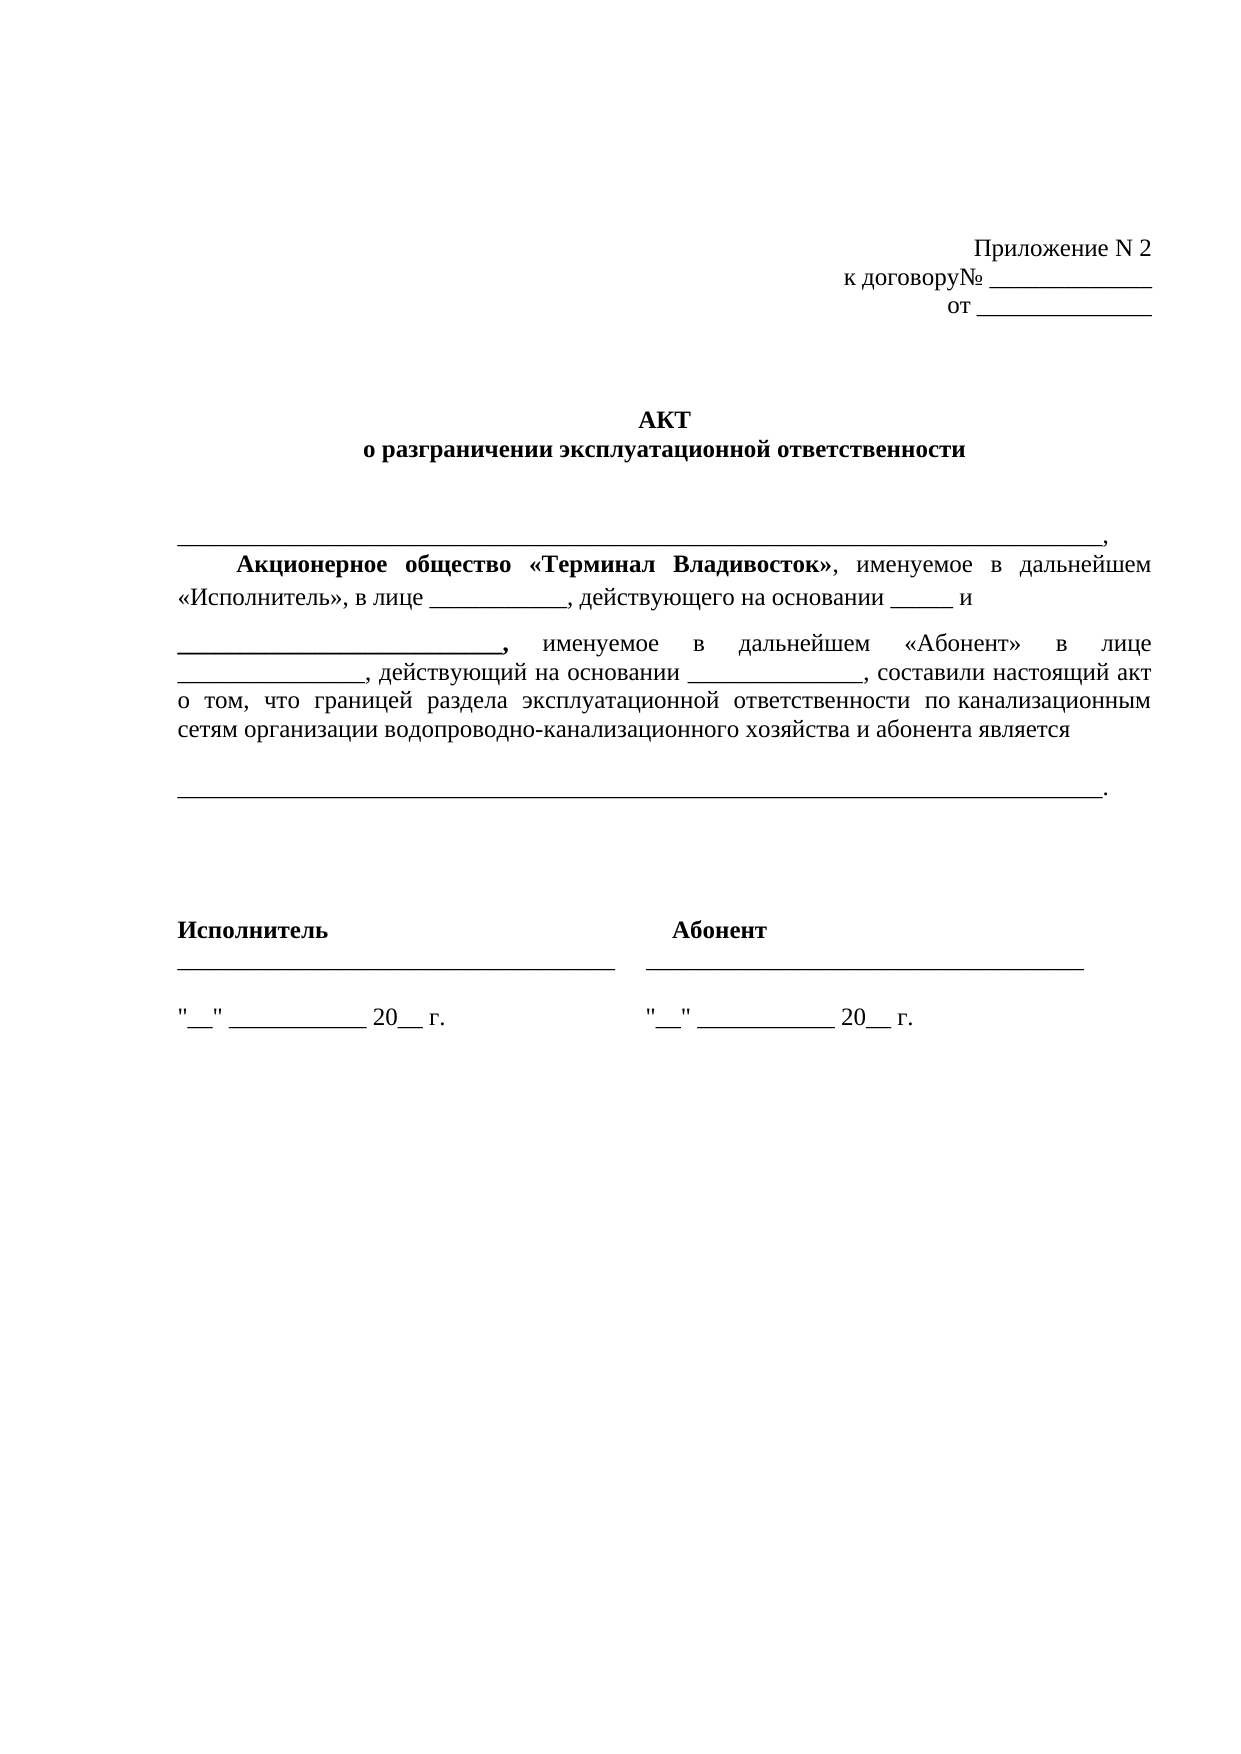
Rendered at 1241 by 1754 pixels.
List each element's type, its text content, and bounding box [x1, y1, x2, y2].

text ___________________________________ ___________________________________ [177, 944, 1152, 973]
text Акционерное общество «Терминал Владивосток», именуемое в дальнейшем «Исполнитель», в лице ___________, действующего на основании _____ и [177, 549, 1152, 611]
text о разграничении эксплуатационной ответственности [177, 434, 1152, 463]
text "__" ___________ 20__ г. "__" ___________ 20__ г. [177, 1002, 1152, 1030]
text __________________________________________________________________________, [177, 521, 1152, 549]
text __________________________________________________________________________. [177, 772, 1152, 800]
text Приложение N 2 [177, 233, 1152, 262]
text от ______________ [177, 291, 1152, 319]
text __________________________, именуемое в дальнейшем «Абонент» в лице _______________, действующий на основании ______________, составили настоящий акт о том, что границей раздела эксплуатационной ответственности по канализационным сетям организации водопроводно-канализационного хозяйства и абонента является [177, 628, 1152, 743]
text Исполнитель Абонент [177, 915, 1152, 944]
text АКТ [177, 406, 1152, 434]
text к договору№ _____________ [177, 262, 1152, 291]
